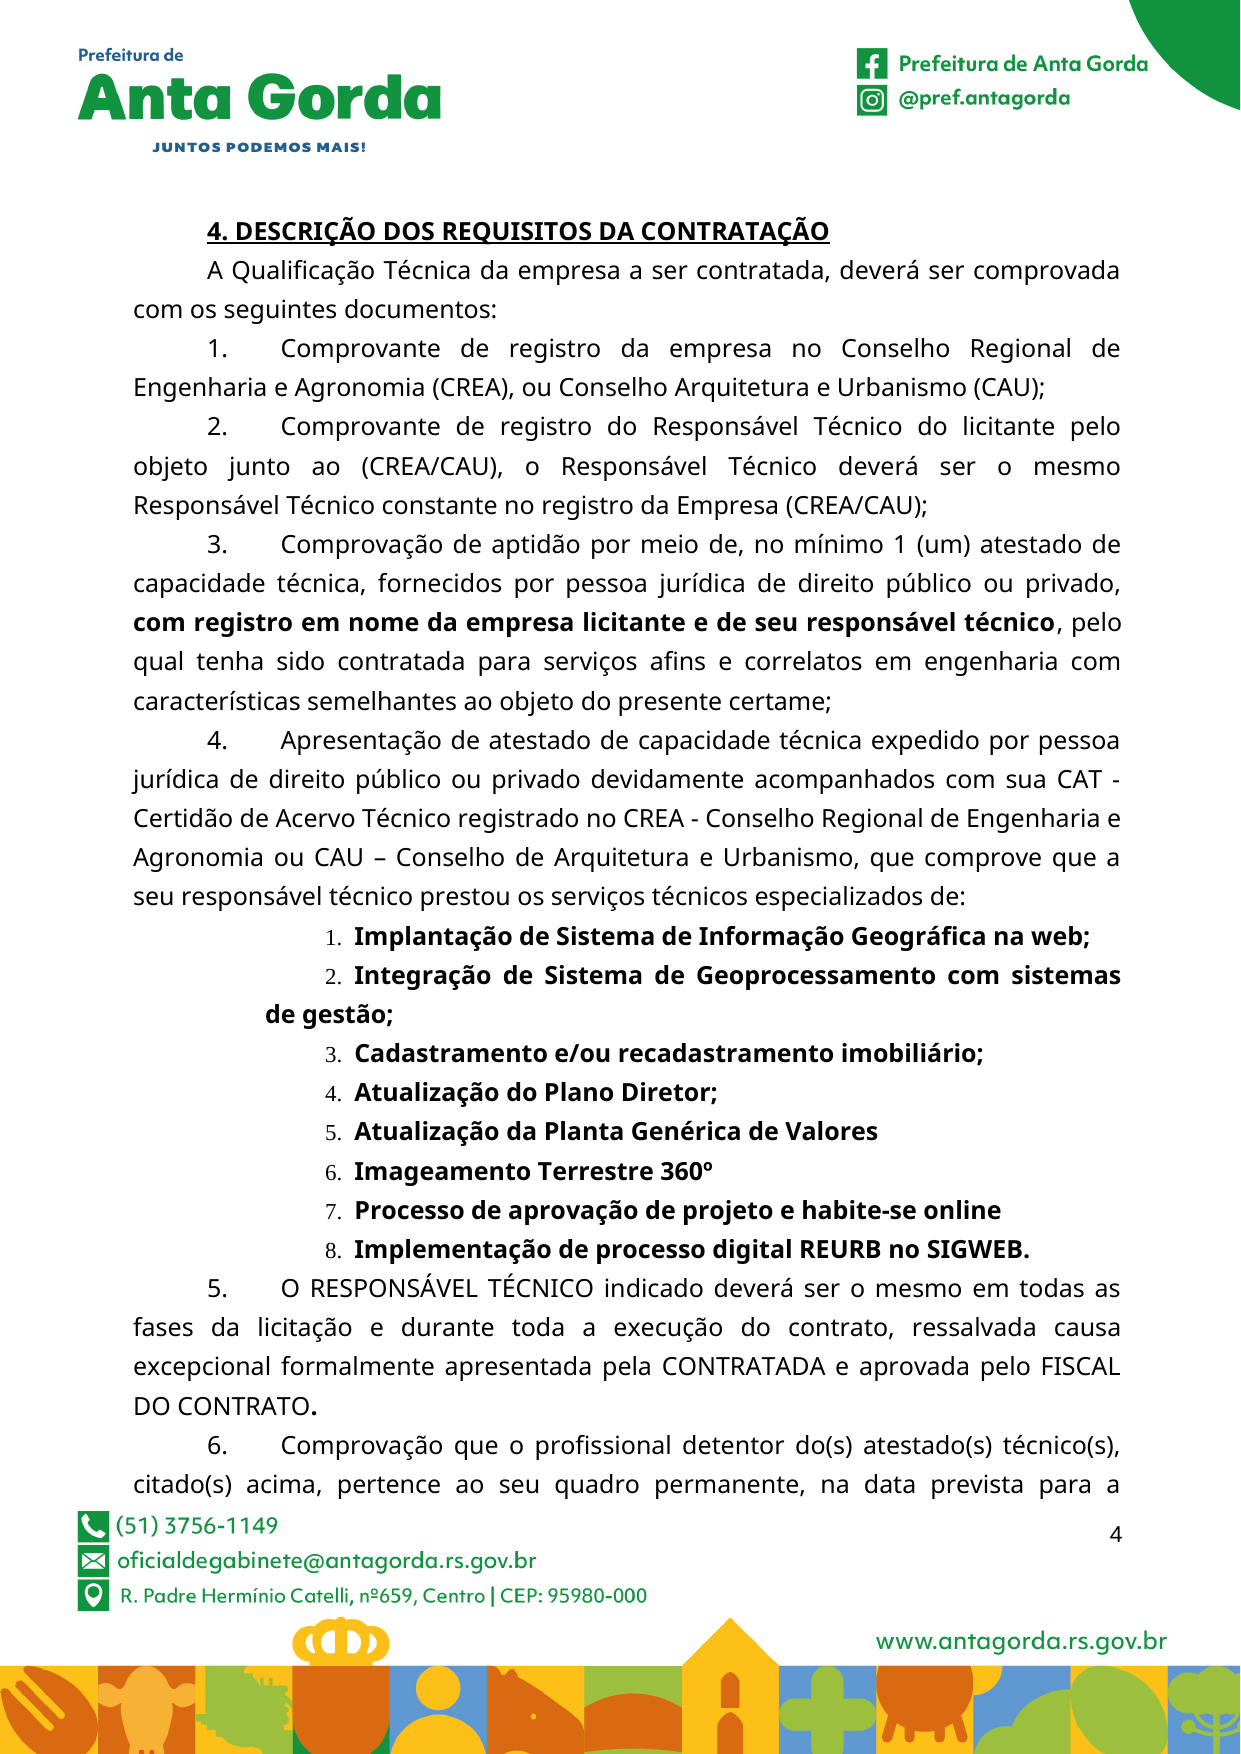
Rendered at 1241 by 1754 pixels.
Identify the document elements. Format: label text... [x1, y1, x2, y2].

list Cadastramento e/ou recadastramento imobiliário; [265, 1036, 1122, 1070]
list Comprovação de aptidão por meio de, no mínimo 1 (um) atestado de capacidade técnica, fornecidos por pessoa jurídica de direito público ou privado, com registro em nome da empresa licitante e de seu responsável técnico, pelo qual tenha sido contratada para serviços afins e correlatos em engenharia com características semelhantes ao objeto do presente certame; [133, 527, 1122, 717]
list Implantação de Sistema de Informação Geográfica na web; [265, 918, 1122, 952]
text A Qualificação Técnica da empresa a ser contratada, deverá ser comprovada com os seguintes documentos: [133, 252, 1122, 326]
list Processo de aprovação de projeto e habite-se online [265, 1192, 1122, 1226]
list Implementação de processo digital REURB no SIGWEB. [265, 1232, 1122, 1266]
list Apresentação de atestado de capacidade técnica expedido por pessoa jurídica de direito público ou privado devidamente acompanhados com sua CAT - Certidão de Acervo Técnico registrado no CREA - Conselho Regional de Engenharia e Agronomia ou CAU – Conselho de Arquitetura e Urbanismo, que comprove que a seu responsável técnico prestou os serviços técnicos especializados de: [133, 722, 1122, 913]
list Integração de Sistema de Geoprocessamento com sistemas de gestão; [265, 957, 1122, 1031]
list Imageamento Terrestre 360º [265, 1153, 1122, 1187]
list Comprovante de registro do Responsável Técnico do licitante pelo objeto junto ao (CREA/CAU), o Responsável Técnico deverá ser o mesmo Responsável Técnico constante no registro da Empresa (CREA/CAU); [133, 409, 1122, 521]
list Atualização da Planta Genérica de Valores [265, 1114, 1122, 1148]
list Atualização do Plano Diretor; [265, 1075, 1122, 1109]
list O RESPONSÁVEL TÉCNICO indicado deverá ser o mesmo em todas as fases da licitação e durante toda a execução do contrato, ressalvada causa excepcional formalmente apresentada pela CONTRATADA e aprovada pelo FISCAL DO CONTRATO. [133, 1271, 1122, 1422]
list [133, 1427, 1122, 1501]
text 4. DESCRIÇÃO DOS REQUISITOS DA CONTRATAÇÃO [133, 213, 1122, 247]
list Comprovante de registro da empresa no Conselho Regional de Engenharia e Agronomia (CREA), ou Conselho Arquitetura e Urbanismo (CAU); [133, 331, 1122, 404]
picture [0, 0, 1241, 1754]
